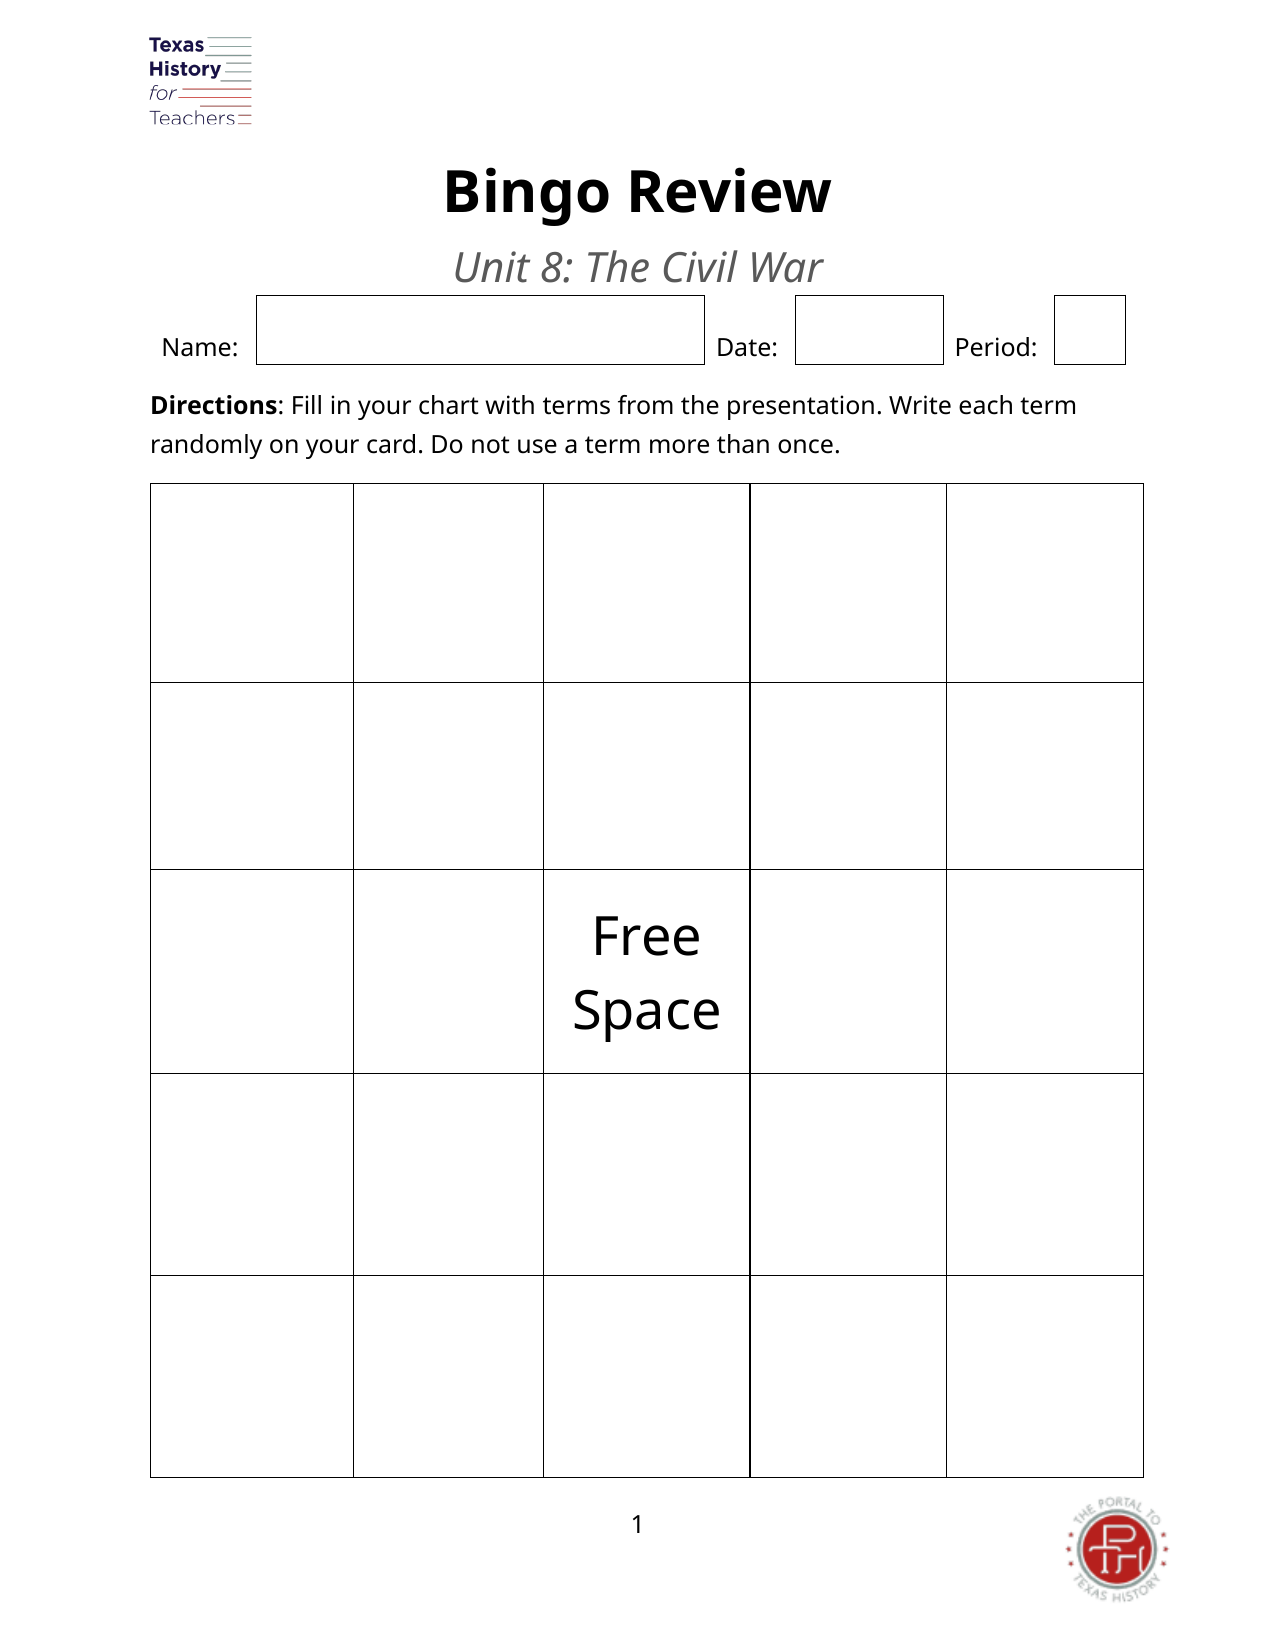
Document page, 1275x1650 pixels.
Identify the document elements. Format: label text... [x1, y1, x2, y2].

table_header [354, 484, 543, 682]
table_header [796, 296, 943, 364]
table_cell [947, 1276, 1143, 1477]
table_cell [947, 683, 1143, 869]
table_cell [151, 1074, 353, 1275]
table_header [751, 484, 946, 682]
table_header [947, 484, 1143, 682]
table_cell [354, 870, 543, 1073]
text Unit 8: The Civil War [150, 238, 1125, 294]
table_cell [751, 1276, 946, 1477]
table_cell [544, 683, 749, 869]
table_cell [947, 870, 1143, 1073]
table_cell [947, 1074, 1143, 1275]
table_cell [751, 870, 946, 1073]
table_cell [354, 1276, 543, 1477]
table_cell [151, 683, 353, 869]
table_header [1055, 296, 1125, 364]
table_cell [751, 683, 946, 869]
table_header Name: [150, 295, 256, 364]
table_header Period: [944, 295, 1054, 364]
text Directions: Fill in your chart with terms from the presentation. Write each term randomly on your card. Do not use a term more than once. [150, 388, 1125, 461]
table_header [544, 484, 749, 682]
table_header Date: [705, 295, 795, 364]
table_cell [354, 683, 543, 869]
table_cell [544, 1276, 749, 1477]
table_header [257, 296, 704, 364]
table_cell [544, 1074, 749, 1275]
table_cell Free Space [544, 870, 749, 1073]
picture [1055, 1492, 1178, 1608]
table_cell [751, 1074, 946, 1275]
table_cell [151, 870, 353, 1073]
table_cell [151, 1276, 353, 1477]
table_header [151, 484, 353, 682]
subtitle Bingo Review [150, 150, 1125, 229]
table_cell [354, 1074, 543, 1275]
